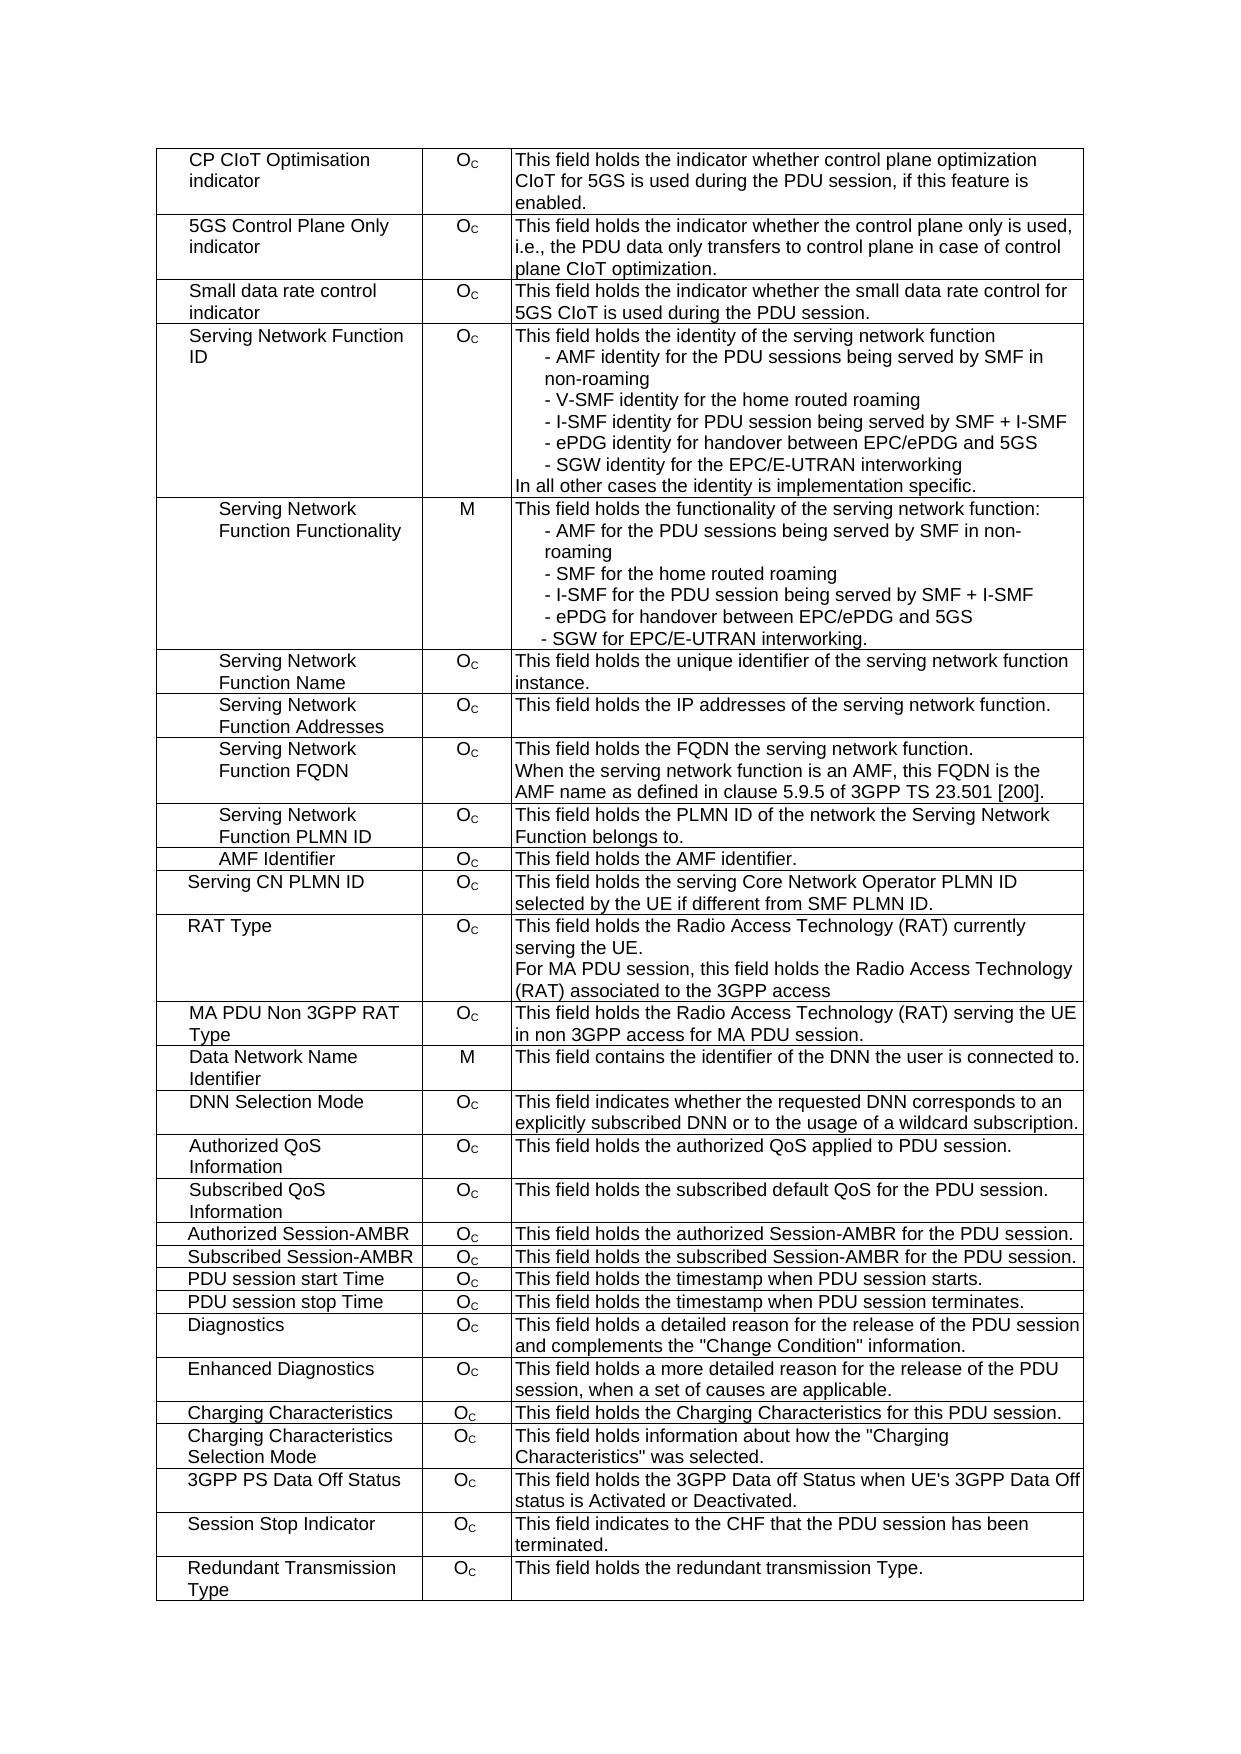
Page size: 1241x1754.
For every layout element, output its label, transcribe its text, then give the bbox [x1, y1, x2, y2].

table_cell 3GPP PS Data Off Status [157, 1469, 422, 1512]
table_cell This field holds a detailed reason for the release of the PDU session and complements the "Change Condition" information. [512, 1314, 1083, 1357]
table_cell OC [423, 915, 511, 1001]
table_cell OC [423, 1402, 511, 1423]
table_cell OC [423, 1135, 511, 1178]
table_cell OC [423, 1179, 511, 1222]
table_cell PDU session start Time [157, 1268, 422, 1290]
table_cell PDU session stop Time [157, 1291, 422, 1312]
table_cell This field holds the indicator whether the control plane only is used, i.e., the PDU data only transfers to control plane in case of control plane CIoT optimization. [512, 215, 1083, 279]
table_cell OC [423, 324, 511, 497]
table_cell This field holds the serving Core Network Operator PLMN ID selected by the UE if different from SMF PLMN ID. [512, 871, 1083, 914]
table_cell OC [423, 280, 511, 323]
table_cell OC [423, 848, 511, 870]
table_cell AMF Identifier [157, 848, 422, 870]
table_cell Serving Network Function Name [157, 650, 422, 693]
table_cell This field holds the identity of the serving network function - AMF identity for the PDU sessions being served by SMF in non-roaming - V-SMF identity for the home routed roaming - I-SMF identity for PDU session being served by SMF + I-SMF - ePDG identity for handover between EPC/ePDG and 5GS - SGW identity for the EPC/E-UTRAN interworking In all other cases the identity is implementation specific. [512, 324, 1083, 497]
table_cell Data Network Name Identifier [157, 1046, 422, 1089]
table_cell Small data rate control indicator [157, 280, 422, 323]
table_cell This field holds the AMF identifier. [512, 848, 1083, 870]
table_cell Authorized QoS Information [157, 1135, 422, 1178]
table_cell This field holds the Charging Characteristics for this PDU session. [512, 1402, 1083, 1423]
table_cell OC [423, 694, 511, 737]
table_cell This field holds the unique identifier of the serving network function instance. [512, 650, 1083, 693]
table_cell This field holds the indicator whether control plane optimization CIoT for 5GS is used during the PDU session, if this feature is enabled. [512, 149, 1083, 213]
table_cell OC [423, 650, 511, 693]
table_cell This field holds the Radio Access Technology (RAT) currently serving the UE. For MA PDU session, this field holds the Radio Access Technology (RAT) associated to the 3GPP access [512, 915, 1083, 1001]
table_cell This field holds the subscribed Session-AMBR for the PDU session. [512, 1246, 1083, 1267]
table_cell OC [423, 1314, 511, 1357]
table_cell This field holds a more detailed reason for the release of the PDU session, when a set of causes are applicable. [512, 1358, 1083, 1401]
table_cell Serving CN PLMN ID [157, 871, 422, 914]
table_cell RAT Type [157, 915, 422, 1001]
table_cell This field indicates whether the requested DNN corresponds to an explicitly subscribed DNN or to the usage of a wildcard subscription. [512, 1091, 1083, 1134]
table_cell Serving Network Function Addresses [157, 694, 422, 737]
table_cell This field indicates to the CHF that the PDU session has been terminated. [512, 1513, 1083, 1556]
table_cell This field holds the Radio Access Technology (RAT) serving the UE in non 3GPP access for MA PDU session. [512, 1002, 1083, 1045]
table_cell This field holds the 3GPP Data off Status when UE's 3GPP Data Off status is Activated or Deactivated. [512, 1469, 1083, 1512]
table_cell OC [423, 871, 511, 914]
table_cell This field holds the authorized QoS applied to PDU session. [512, 1135, 1083, 1178]
table_cell This field holds the authorized Session-AMBR for the PDU session. [512, 1223, 1083, 1244]
table_cell OC [423, 1268, 511, 1290]
table_cell M [423, 498, 511, 649]
table_cell Serving Network Function Functionality [157, 498, 422, 649]
table_cell OC [423, 1358, 511, 1401]
table_cell This field holds the indicator whether the small data rate control for 5GS CIoT is used during the PDU session. [512, 280, 1083, 323]
table_cell Redundant Transmission Type [157, 1557, 422, 1600]
table_cell This field holds the FQDN the serving network function. When the serving network function is an AMF, this FQDN is the AMF name as defined in clause 5.9.5 of 3GPP TS 23.501 [200]. [512, 738, 1083, 803]
table_cell DNN Selection Mode [157, 1091, 422, 1134]
table_cell OC [423, 1002, 511, 1045]
table_cell OC [423, 1223, 511, 1244]
table_cell This field holds the IP addresses of the serving network function. [512, 694, 1083, 737]
table_cell This field holds the redundant transmission Type. [512, 1557, 1083, 1600]
table_cell OC [423, 1291, 511, 1312]
table_cell Subscribed QoS Information [157, 1179, 422, 1222]
table_cell Diagnostics [157, 1314, 422, 1357]
table_cell Charging Characteristics [157, 1402, 422, 1423]
table_cell Serving Network Function PLMN ID [157, 804, 422, 847]
table_cell This field contains the identifier of the DNN the user is connected to. [512, 1046, 1083, 1089]
table_cell Subscribed Session-AMBR [157, 1246, 422, 1267]
table_cell OC [423, 804, 511, 847]
table_cell Charging Characteristics Selection Mode [157, 1424, 422, 1467]
table_cell M [423, 1046, 511, 1089]
table_cell OC [423, 1091, 511, 1134]
table_cell Enhanced Diagnostics [157, 1358, 422, 1401]
table_cell This field holds information about how the "Charging Characteristics" was selected. [512, 1424, 1083, 1467]
table_cell This field holds the timestamp when PDU session starts. [512, 1268, 1083, 1290]
table_cell OC [423, 1513, 511, 1556]
table_cell OC [423, 1557, 511, 1600]
table_cell CP CIoT Optimisation indicator [157, 149, 422, 213]
table_cell This field holds the PLMN ID of the network the Serving Network Function belongs to. [512, 804, 1083, 847]
table_cell OC [423, 149, 511, 213]
table_cell Authorized Session-AMBR [157, 1223, 422, 1244]
table_cell OC [423, 1469, 511, 1512]
table_cell This field holds the timestamp when PDU session terminates. [512, 1291, 1083, 1312]
table_cell MA PDU Non 3GPP RAT Type [157, 1002, 422, 1045]
table_cell 5GS Control Plane Only indicator [157, 215, 422, 279]
table_cell Serving Network Function FQDN [157, 738, 422, 803]
table_cell Serving Network Function ID [157, 324, 422, 497]
table_cell OC [423, 1246, 511, 1267]
table_cell OC [423, 738, 511, 803]
table_cell This field holds the functionality of the serving network function: - AMF for the PDU sessions being served by SMF in non-roaming - SMF for the home routed roaming - I-SMF for the PDU session being served by SMF + I-SMF - ePDG for handover between EPC/ePDG and 5GS - SGW for EPC/E-UTRAN interworking. [512, 498, 1083, 649]
table_cell OC [423, 1424, 511, 1467]
table_cell OC [423, 215, 511, 279]
table_cell This field holds the subscribed default QoS for the PDU session. [512, 1179, 1083, 1222]
table_cell Session Stop Indicator [157, 1513, 422, 1556]
